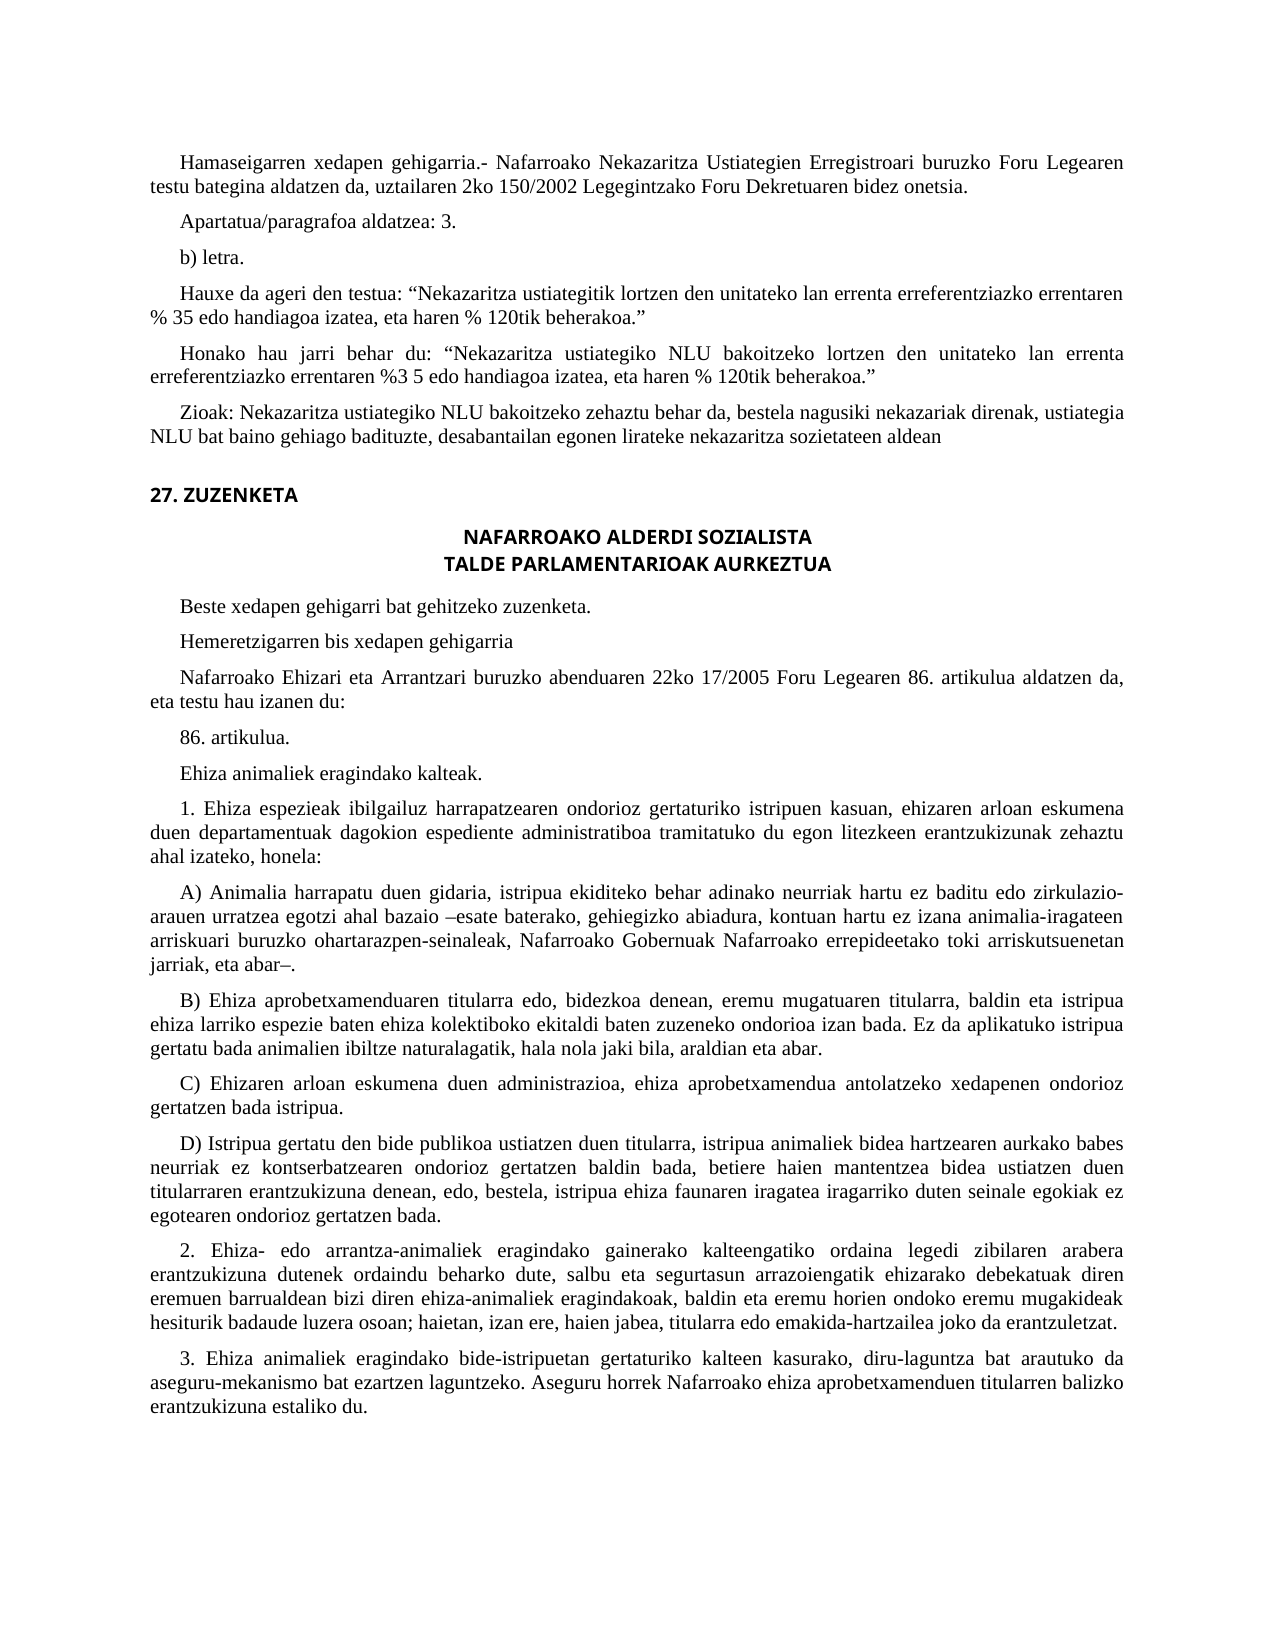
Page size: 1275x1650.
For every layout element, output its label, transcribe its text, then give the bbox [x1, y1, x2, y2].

text 86. artikulua. [150, 725, 1125, 749]
text 1. Ehiza espezieak ibilgailuz harrapatzearen ondorioz gertaturiko istripuen kasuan, ehizaren arloan eskumena duen departamentuak dagokion espediente administratiboa tramitatuko du egon litezkeen erantzukizunak zehaztu ahal izateko, honela: [150, 797, 1125, 868]
text Beste xedapen gehigarri bat gehitzeko zuzenketa. [150, 594, 1125, 618]
text D) Istripua gertatu den bide publikoa ustiatzen duen titularra, istripua animaliek bidea hartzearen aurkako babes neurriak ez kontserbatzearen ondorioz gertatzen baldin bada, betiere haien mantentzea bidea ustiatzen duen titularraren erantzukizuna denean, edo, bestela, istripua ehiza faunaren iragatea iragarriko duten seinale egokiak ez egotearen ondorioz gertatzen bada. [150, 1131, 1125, 1227]
text 3. Ehiza animaliek eragindako bide-istripuetan gertaturiko kalteen kasurako, diru-laguntza bat arautuko da aseguru-mekanismo bat ezartzen laguntzeko. Aseguru horrek Nafarroako ehiza aprobetxamenduen titularren balizko erantzukizuna estaliko du. [150, 1346, 1125, 1418]
text C) Ehizaren arloan eskumena duen administrazioa, ehiza aprobetxamendua antolatzeko xedapenen ondorioz gertatzen bada istripua. [150, 1071, 1125, 1119]
text B) Ehiza aprobetxamenduaren titularra edo, bidezkoa denean, eremu mugatuaren titularra, baldin eta istripua ehiza larriko espezie baten ehiza kolektiboko ekitaldi baten zuzeneko ondorioa izan bada. Ez da aplikatuko istripua gertatu bada animalien ibiltze naturalagatik, hala nola jaki bila, araldian eta abar. [150, 988, 1125, 1060]
text TALDE PARLAMENTARIOAK AURKEZTUA [150, 552, 1125, 576]
text b) letra. [150, 245, 1125, 269]
text Hauxe da ageri den testua: “Nekazaritza ustiategitik lortzen den unitateko lan errenta erreferentziazko errentaren % 35 edo handiagoa izatea, eta haren % 120tik beherakoa.” [150, 281, 1125, 329]
text Honako hau jarri behar du: “Nekazaritza ustiategiko NLU bakoitzeko lortzen den unitateko lan errenta erreferentziazko errentaren %3 5 edo handiagoa izatea, eta haren % 120tik beherakoa.” [150, 341, 1125, 389]
text Hemeretzigarren bis xedapen gehigarria [150, 630, 1125, 654]
text 2. Ehiza- edo arrantza-animaliek eragindako gainerako kalteengatiko ordaina legedi zibilaren arabera erantzukizuna dutenek ordaindu beharko dute, salbu eta segurtasun arrazoiengatik ehizarako debekatuak diren eremuen barrualdean bizi diren ehiza-animaliek eragindakoak, baldin eta eremu horien ondoko eremu mugakideak hesiturik badaude luzera osoan; haietan, izan ere, haien jabea, titularra edo emakida-hartzailea joko da erantzuletzat. [150, 1239, 1125, 1334]
text 27. ZUZENKETA [150, 484, 1125, 508]
text Nafarroako Ehizari eta Arrantzari buruzko abenduaren 22ko 17/2005 Foru Legearen 86. artikulua aldatzen da, eta testu hau izanen du: [150, 665, 1125, 713]
text A) Animalia harrapatu duen gidaria, istripua ekiditeko behar adinako neurriak hartu ez baditu edo zirkulazio-arauen urratzea egotzi ahal bazaio –esate baterako, gehiegizko abiadura, kontuan hartu ez izana animalia-iragateen arriskuari buruzko ohartarazpen-seinaleak, Nafarroako Gobernuak Nafarroako errepideetako toki arriskutsuenetan jarriak, eta abar–. [150, 880, 1125, 976]
text NAFARROAKO ALDERDI SOZIALISTA [150, 525, 1125, 549]
text Hamaseigarren xedapen gehigarria.- Nafarroako Nekazaritza Ustiategien Erregistroari buruzko Foru Legearen testu bategina aldatzen da, uztailaren 2ko 150/2002 Legegintzako Foru Dekretuaren bidez onetsia. [150, 150, 1125, 198]
text Ehiza animaliek eragindako kalteak. [150, 761, 1125, 785]
text Apartatua/paragrafoa aldatzea: 3. [150, 210, 1125, 234]
text Zioak: Nekazaritza ustiategiko NLU bakoitzeko zehaztu behar da, bestela nagusiki nekazariak direnak, ustiategia NLU bat baino gehiago badituzte, desabantailan egonen lirateke nekazaritza sozietateen aldean [150, 401, 1125, 448]
